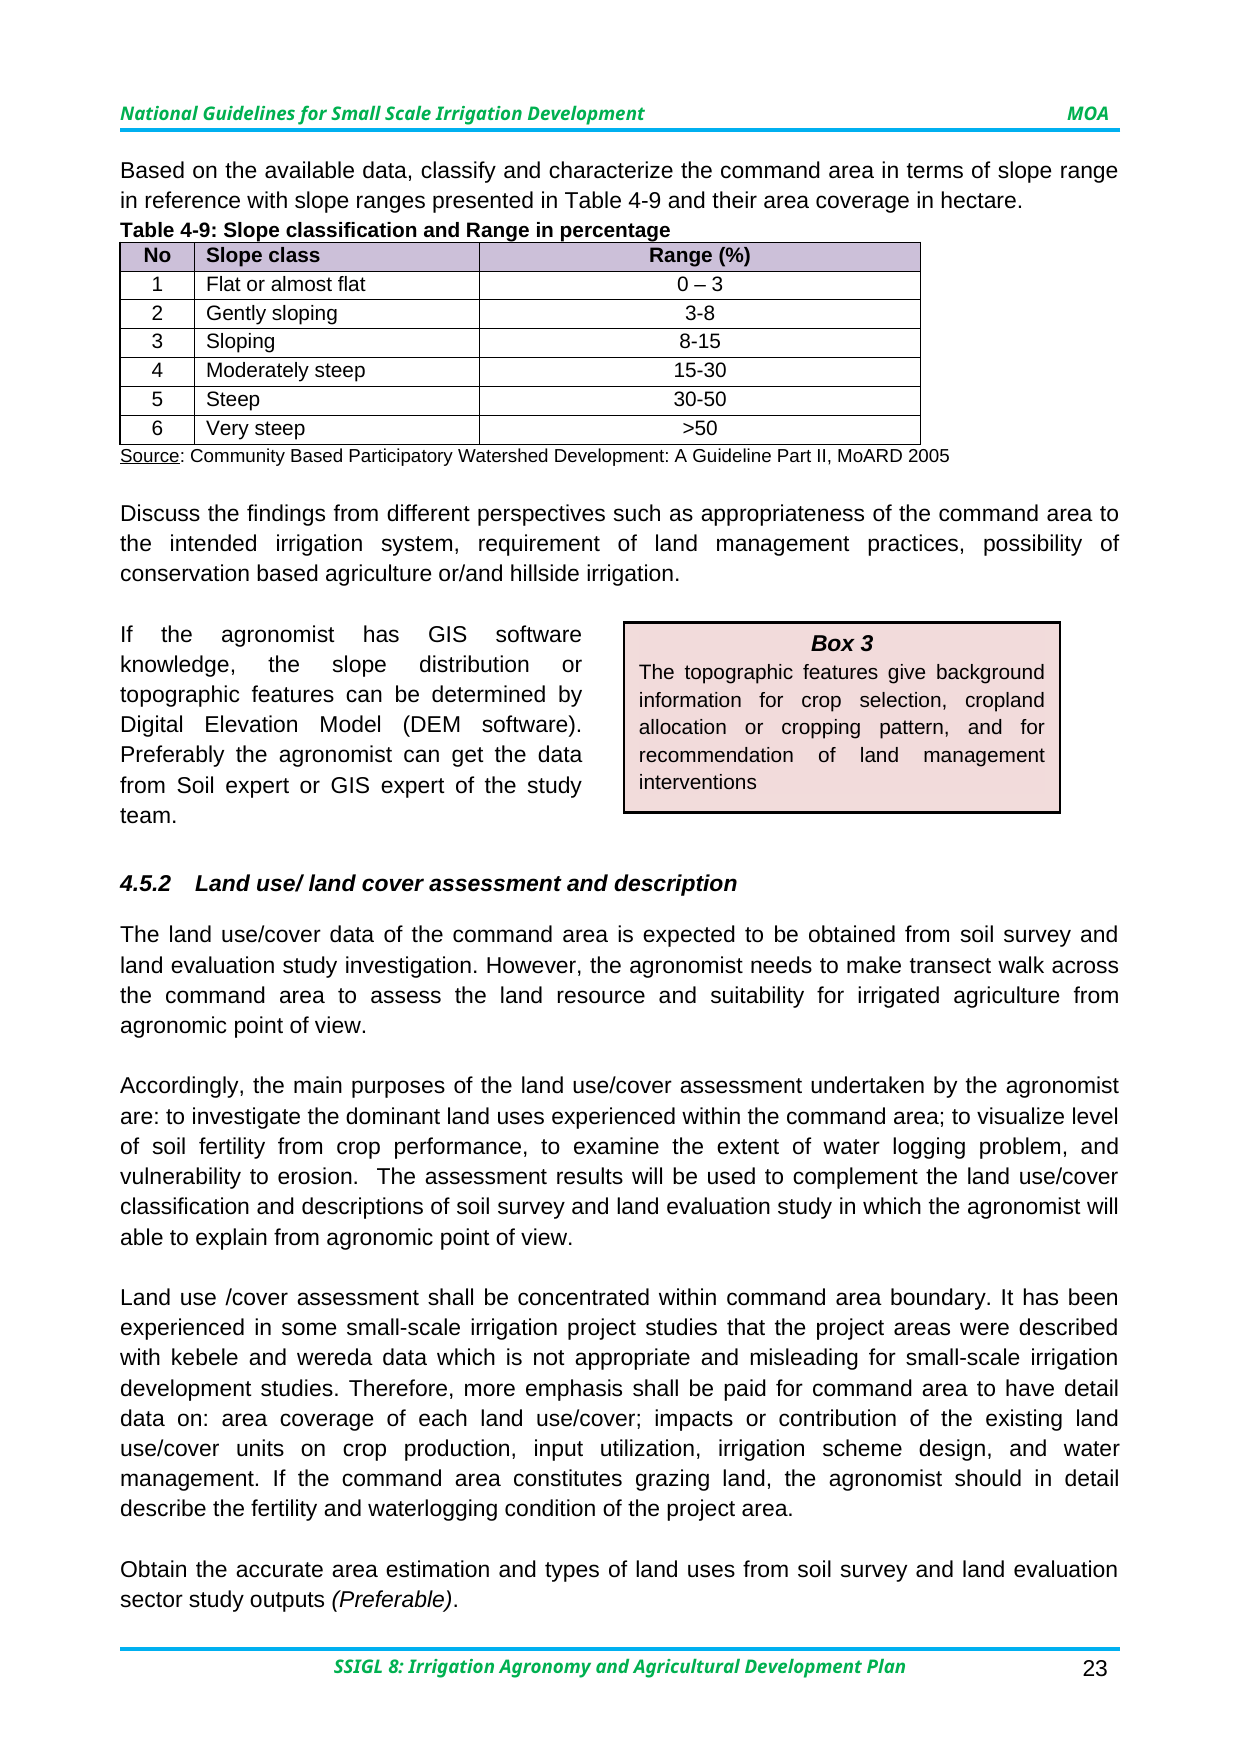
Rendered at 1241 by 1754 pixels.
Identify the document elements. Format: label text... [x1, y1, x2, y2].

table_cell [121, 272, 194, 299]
text Land use /cover assessment shall be concentrated within command area boundary. It has been experienced in some small-scale irrigation project studies that the project areas were described with kebele and wereda data which is not appropriate and misleading for small-scale irrigation development studies. Therefore, more emphasis shall be paid for command area to have detail data on: area coverage of each land use/cover; impacts or contribution of the existing land use/cover units on crop production, input utilization, irrigation scheme design, and water management. If the command area constitutes grazing land, the agronomist should in detail describe the fertility and waterlogging condition of the project area. [120, 1284, 1120, 1522]
text Obtain the accurate area estimation and types of land uses from soil survey and land evaluation sector study outputs (Preferable). [120, 1556, 1120, 1612]
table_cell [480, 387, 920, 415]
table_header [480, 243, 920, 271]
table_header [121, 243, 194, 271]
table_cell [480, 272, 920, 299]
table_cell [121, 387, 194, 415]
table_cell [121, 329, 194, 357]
text Accordingly, the main purposes of the land use/cover assessment undertaken by the agronomist are: to investigate the dominant land uses experienced within the command area; to visualize level of soil fertility from crop performance, to examine the extent of water logging problem, and vulnerability to erosion. The assessment results will be used to complement the land use/cover classification and descriptions of soil survey and land evaluation study in which the agronomist will able to explain from agronomic point of view. [120, 1072, 1120, 1250]
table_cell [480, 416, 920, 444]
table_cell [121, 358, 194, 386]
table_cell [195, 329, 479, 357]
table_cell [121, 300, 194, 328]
text If the agronomist has GIS software knowledge, the slope distribution or topographic features can be determined by Digital Elevation Model (DEM software). Preferably the agronomist can get the data from Soil expert or GIS expert of the study team. [120, 621, 583, 828]
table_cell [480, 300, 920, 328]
text Table 4-9: Slope classification and Range in percentage [120, 218, 1120, 242]
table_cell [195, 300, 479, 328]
text Based on the available data, classify and characterize the command area in terms of slope range in reference with slope ranges presented in Table 4-9 and their area coverage in hectare. [120, 157, 1120, 214]
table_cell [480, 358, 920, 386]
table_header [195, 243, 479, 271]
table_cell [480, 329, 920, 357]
subtitle Land use/ land cover assessment and description [120, 870, 1120, 896]
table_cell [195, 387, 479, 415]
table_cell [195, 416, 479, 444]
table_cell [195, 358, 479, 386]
text Discuss the findings from different perspectives such as appropriateness of the command area to the intended irrigation system, requirement of land management practices, possibility of conservation based agriculture or/and hillside irrigation. [120, 500, 1120, 586]
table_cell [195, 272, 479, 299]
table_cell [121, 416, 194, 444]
text Source: Community Based Participatory Watershed Development: A Guideline Part II, MoARD 2005 [120, 445, 1120, 466]
text The land use/cover data of the command area is expected to be obtained from soil survey and land evaluation study investigation. However, the agronomist needs to make transect walk across the command area to assess the land resource and suitability for irrigated agriculture from agronomic point of view. [120, 921, 1120, 1038]
